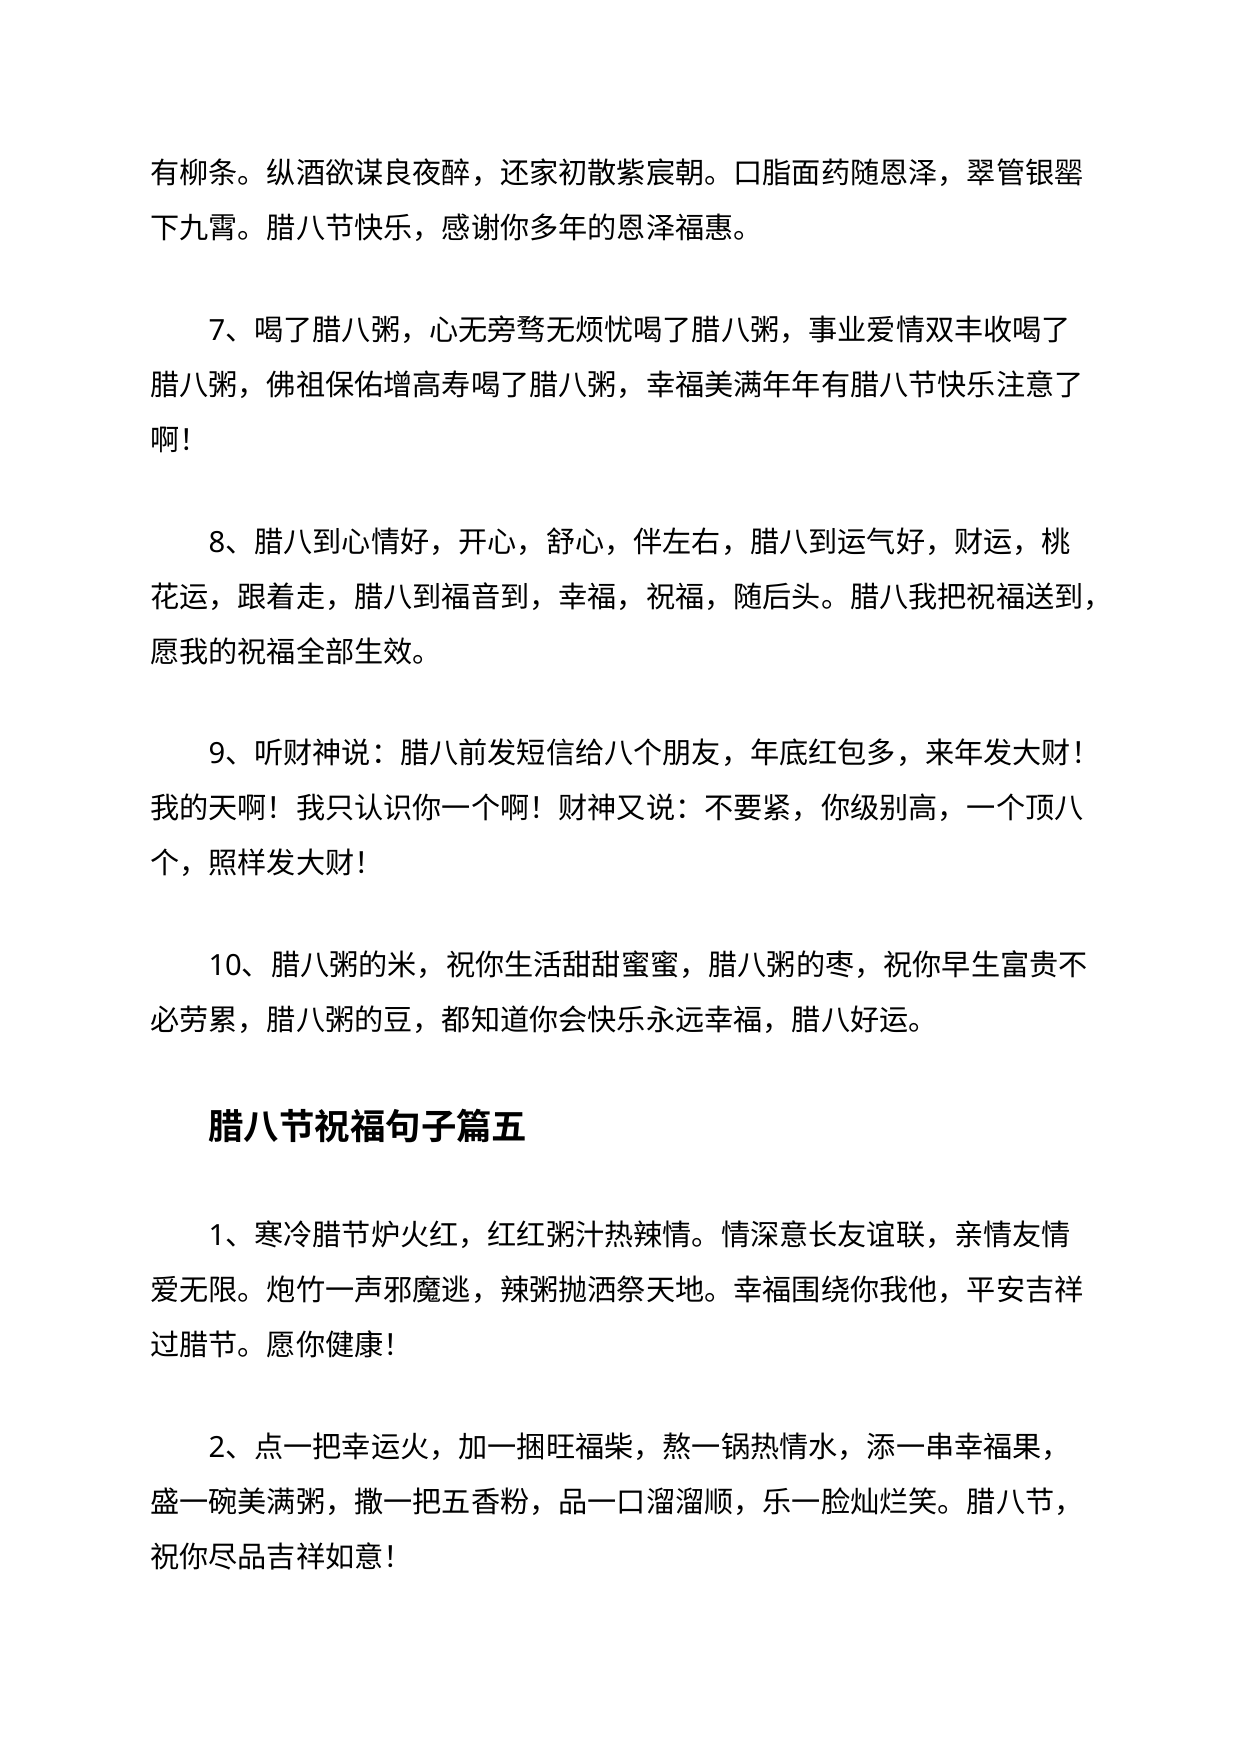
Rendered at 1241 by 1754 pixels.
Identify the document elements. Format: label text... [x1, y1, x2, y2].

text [150, 150, 1090, 247]
text 10、腊八粥的米，祝你生活甜甜蜜蜜，腊八粥的枣，祝你早生富贵不必劳累，腊八粥的豆，都知道你会快乐永远幸福，腊八好运。 [150, 942, 1090, 1039]
text 腊八节祝福句子篇五 [150, 1098, 1090, 1150]
text 8、腊八到心情好，开心，舒心，伴左右，腊八到运气好，财运，桃花运，跟着走，腊八到福音到，幸福，祝福，随后头。腊八我把祝福送到，愿我的祝福全部生效。 [150, 518, 1090, 671]
text 7、喝了腊八粥，心无旁骛无烦忧喝了腊八粥，事业爱情双丰收喝了腊八粥，佛祖保佑增高寿喝了腊八粥，幸福美满年年有腊八节快乐注意了啊！ [150, 307, 1090, 459]
text 1、寒冷腊节炉火红，红红粥汁热辣情。情深意长友谊联，亲情友情爱无限。炮竹一声邪魔逃，辣粥抛洒祭天地。幸福围绕你我他，平安吉祥过腊节。愿你健康！ [150, 1212, 1090, 1364]
text 2、点一把幸运火，加一捆旺福柴，熬一锅热情水，添一串幸福果，盛一碗美满粥，撒一把五香粉，品一口溜溜顺，乐一脸灿烂笑。腊八节，祝你尽品吉祥如意！ [150, 1423, 1090, 1576]
text 9、听财神说：腊八前发短信给八个朋友，年底红包多，来年发大财！我的天啊！我只认识你一个啊！财神又说：不要紧，你级别高，一个顶八个，照样发大财！ [150, 730, 1090, 882]
